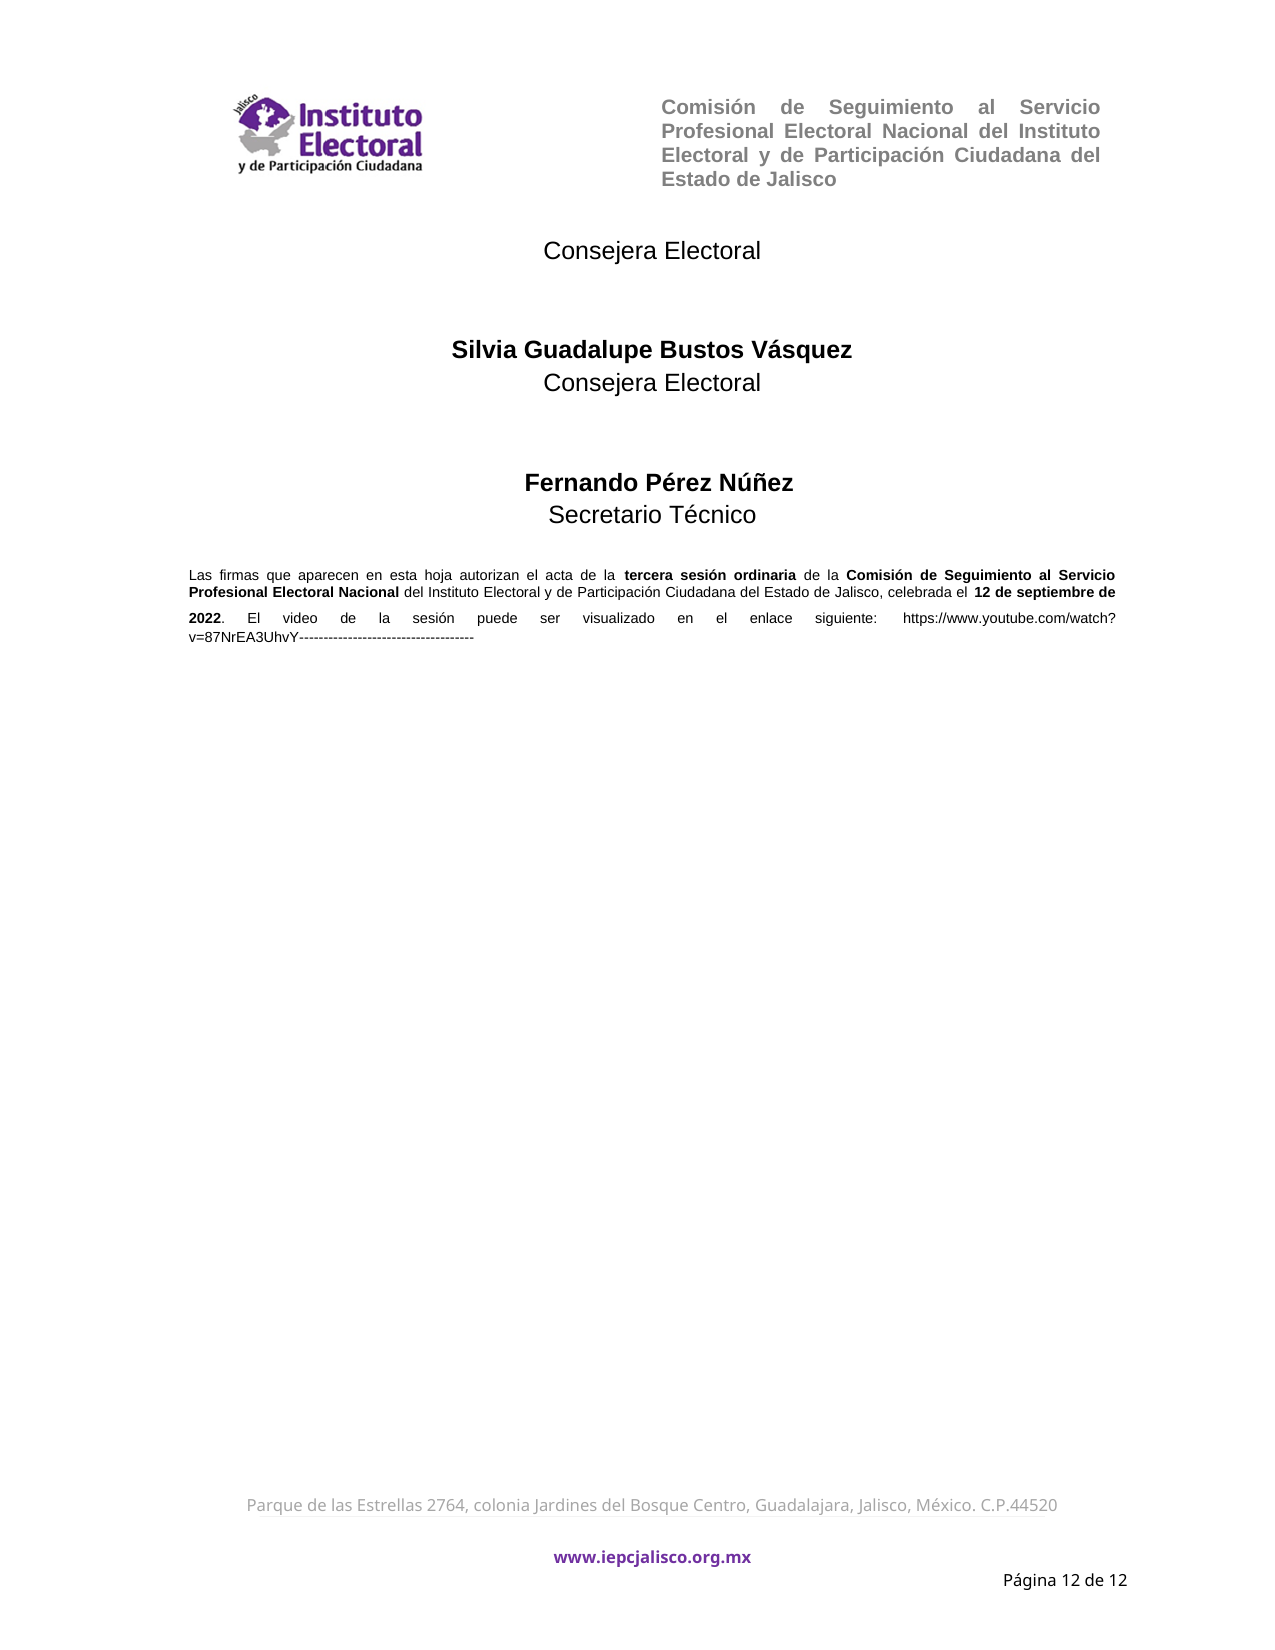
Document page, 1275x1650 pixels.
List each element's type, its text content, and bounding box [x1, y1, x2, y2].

table_cell Zoad Jeanine García González Consejera Electoral Silvia Guadalupe Bustos Vásquez Consejera Electoral [177, 236, 1127, 434]
table_cell Las firmas que aparecen en esta hoja autorizan el acta de la tercera sesión ordinaria de la Comisión de Seguimiento al Servicio Profesional Electoral Nacional del Instituto Electoral y de Participación Ciudadana del Estado de Jalisco, celebrada el 12 de septiembre de 2022. El video de la sesión puede ser visualizado en el enlace siguiente: https://www.youtube.com/watch?v=87NrEA3UhvY------------------------------------ [177, 567, 1127, 646]
table_cell Fernando Pérez Núñez Secretario Técnico [177, 435, 1127, 567]
picture [203, 70, 451, 196]
